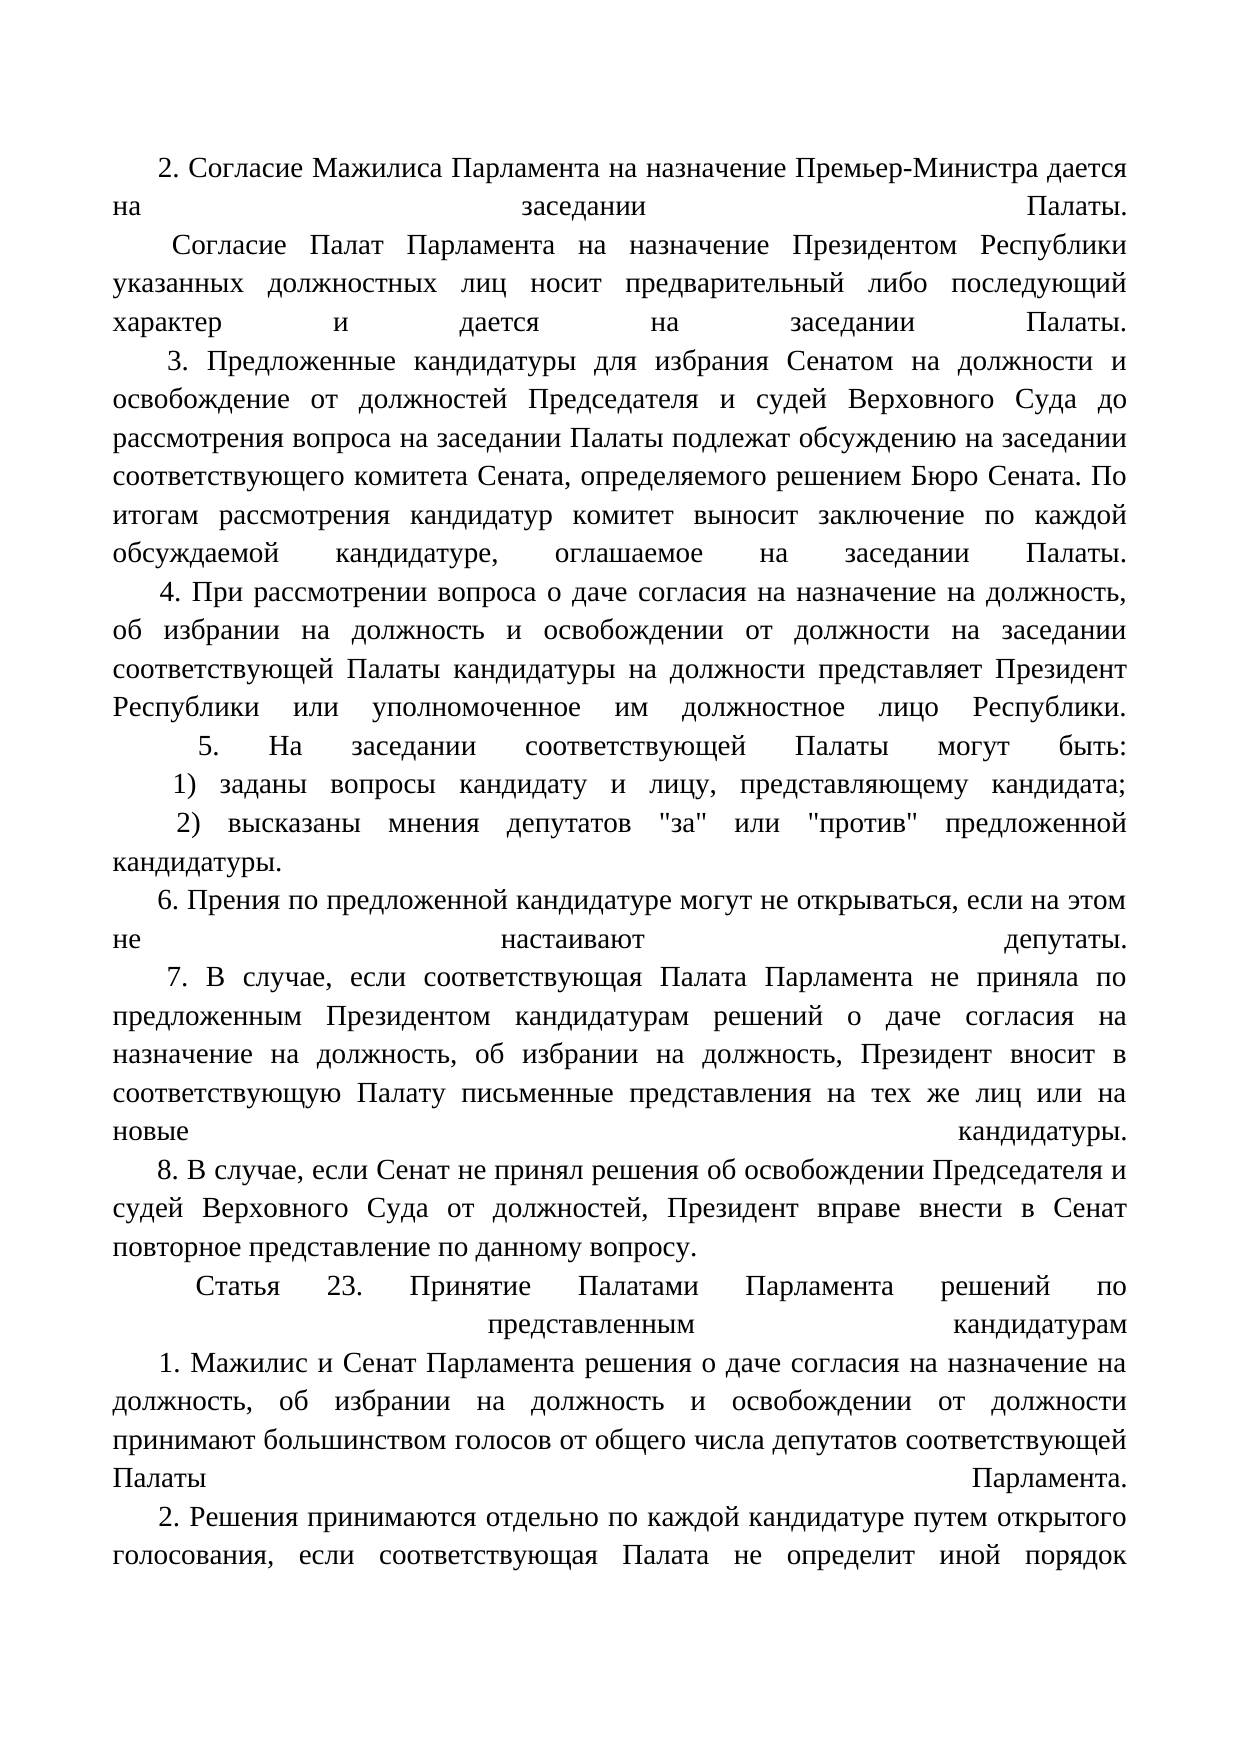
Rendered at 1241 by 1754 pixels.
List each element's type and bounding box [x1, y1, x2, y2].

text [112, 150, 1128, 1263]
text [112, 1268, 1128, 1571]
